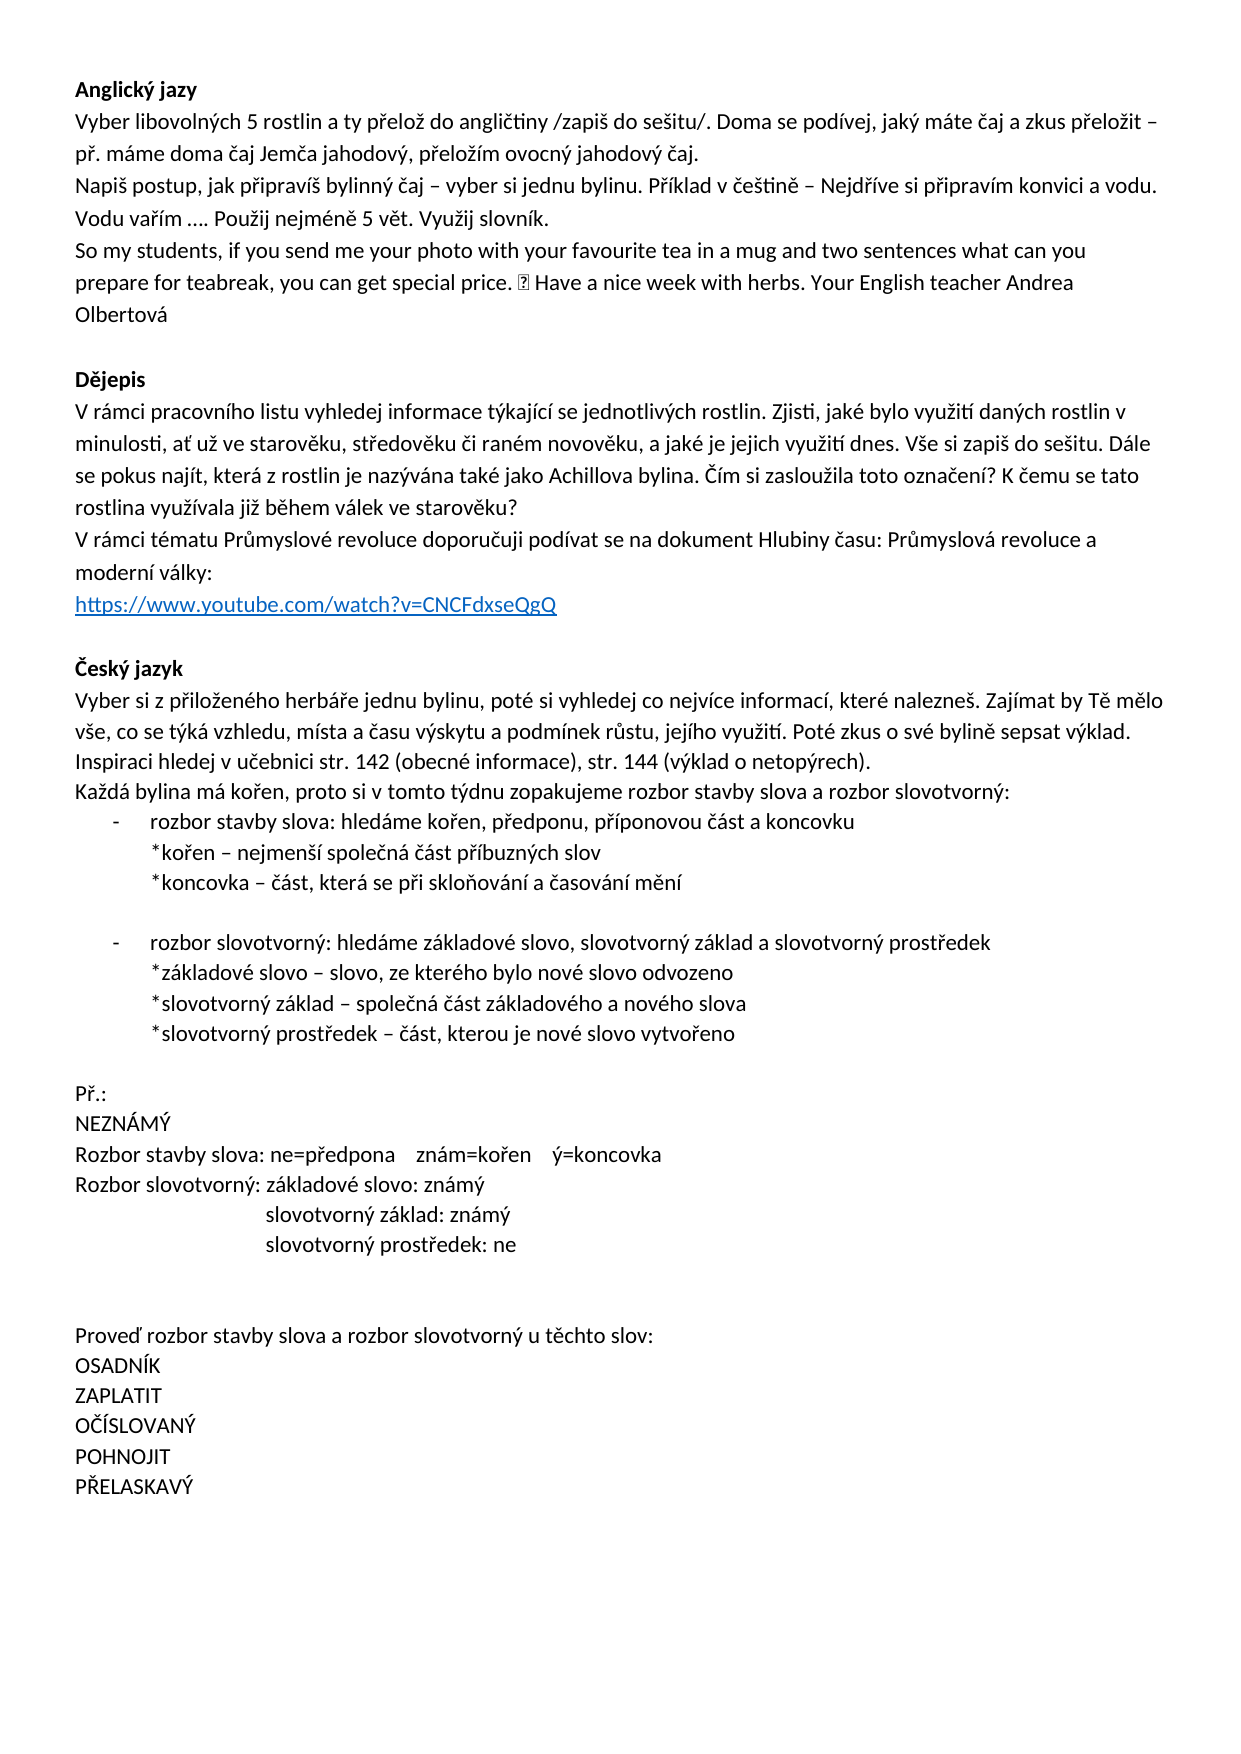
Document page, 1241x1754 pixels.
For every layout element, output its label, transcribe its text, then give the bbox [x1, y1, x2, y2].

text OSADNÍK [75, 1351, 1165, 1379]
list *základové slovo – slovo, ze kterého bylo nové slovo odvozeno [150, 958, 1165, 986]
text ZAPLATIT [75, 1381, 1165, 1409]
list *kořen – nejmenší společná část příbuzných slov [150, 838, 1165, 866]
text Český jazyk [75, 654, 1165, 682]
text PŘELASKAVÝ [75, 1472, 1165, 1500]
text NEZNÁMÝ [75, 1109, 1165, 1137]
text OČÍSLOVANÝ [75, 1412, 1165, 1439]
list rozbor slovotvorný: hledáme základové slovo, slovotvorný základ a slovotvorný prostředek [112, 928, 1165, 956]
text V rámci tématu Průmyslové revoluce doporučuji podívat se na dokument Hlubiny času: Průmyslová revoluce a moderní války: [75, 526, 1165, 586]
list *slovotvorný prostředek – část, kterou je nové slovo vytvořeno [150, 1019, 1165, 1047]
text slovotvorný základ: známý [75, 1200, 1165, 1228]
text Anglický jazy [75, 75, 1165, 103]
list rozbor stavby slova: hledáme kořen, předponu, příponovou část a koncovku [112, 807, 1165, 835]
text https://www.youtube.com/watch?v=CNCFdxseQgQ [75, 590, 1165, 618]
text Dějepis [75, 365, 1165, 393]
text Inspiraci hledej v učebnici str. 142 (obecné informace), str. 144 (výklad o netopýrech). [75, 747, 1165, 775]
text POHNOJIT [75, 1442, 1165, 1470]
text Vyber libovolných 5 rostlin a ty přelož do angličtiny /zapiš do sešitu/. Doma se podívej, jaký máte čaj a zkus přeložit – př. máme doma čaj Jemča jahodový, přeložím ovocný jahodový čaj. [75, 107, 1165, 167]
text Rozbor stavby slova: ne=předpona znám=kořen ý=koncovka [75, 1140, 1165, 1168]
text slovotvorný prostředek: ne [75, 1230, 1165, 1258]
text Vyber si z přiloženého herbáře jednu bylinu, poté si vyhledej co nejvíce informací, které nalezneš. Zajímat by Tě mělo vše, co se týká vzhledu, místa a času výskytu a podmínek růstu, jejího využití. Poté zkus o své bylině sepsat výklad. [75, 687, 1165, 745]
text Napiš postup, jak připravíš bylinný čaj – vyber si jednu bylinu. Příklad v češtině – Nejdříve si připravím konvici a vodu. Vodu vařím …. Použij nejméně 5 vět. Využij slovník. [75, 172, 1165, 232]
list *slovotvorný základ – společná část základového a nového slova [150, 989, 1165, 1017]
text So my students, if you send me your photo with your favourite tea in a mug and two sentences what can you prepare for teabreak, you can get special price.  Have a nice week with herbs. Your English teacher Andrea Olbertová [75, 236, 1165, 328]
text Proveď rozbor stavby slova a rozbor slovotvorný u těchto slov: [75, 1321, 1165, 1349]
text V rámci pracovního listu vyhledej informace týkající se jednotlivých rostlin. Zjisti, jaké bylo využití daných rostlin v minulosti, ať už ve starověku, středověku či raném novověku, a jaké je jejich využití dnes. Vše si zapiš do sešitu. Dále se pokus najít, která z rostlin je nazývána také jako Achillova bylina. Čím si zasloužila toto označení? K čemu se tato rostlina využívala již během válek ve starověku? [75, 397, 1165, 521]
text Každá bylina má kořen, proto si v tomto týdnu zopakujeme rozbor stavby slova a rozbor slovotvorný: [75, 777, 1165, 805]
text Př.: [75, 1079, 1165, 1107]
text Rozbor slovotvorný: základové slovo: známý [75, 1170, 1165, 1198]
list *koncovka – část, která se při skloňování a časování mění [150, 868, 1165, 896]
